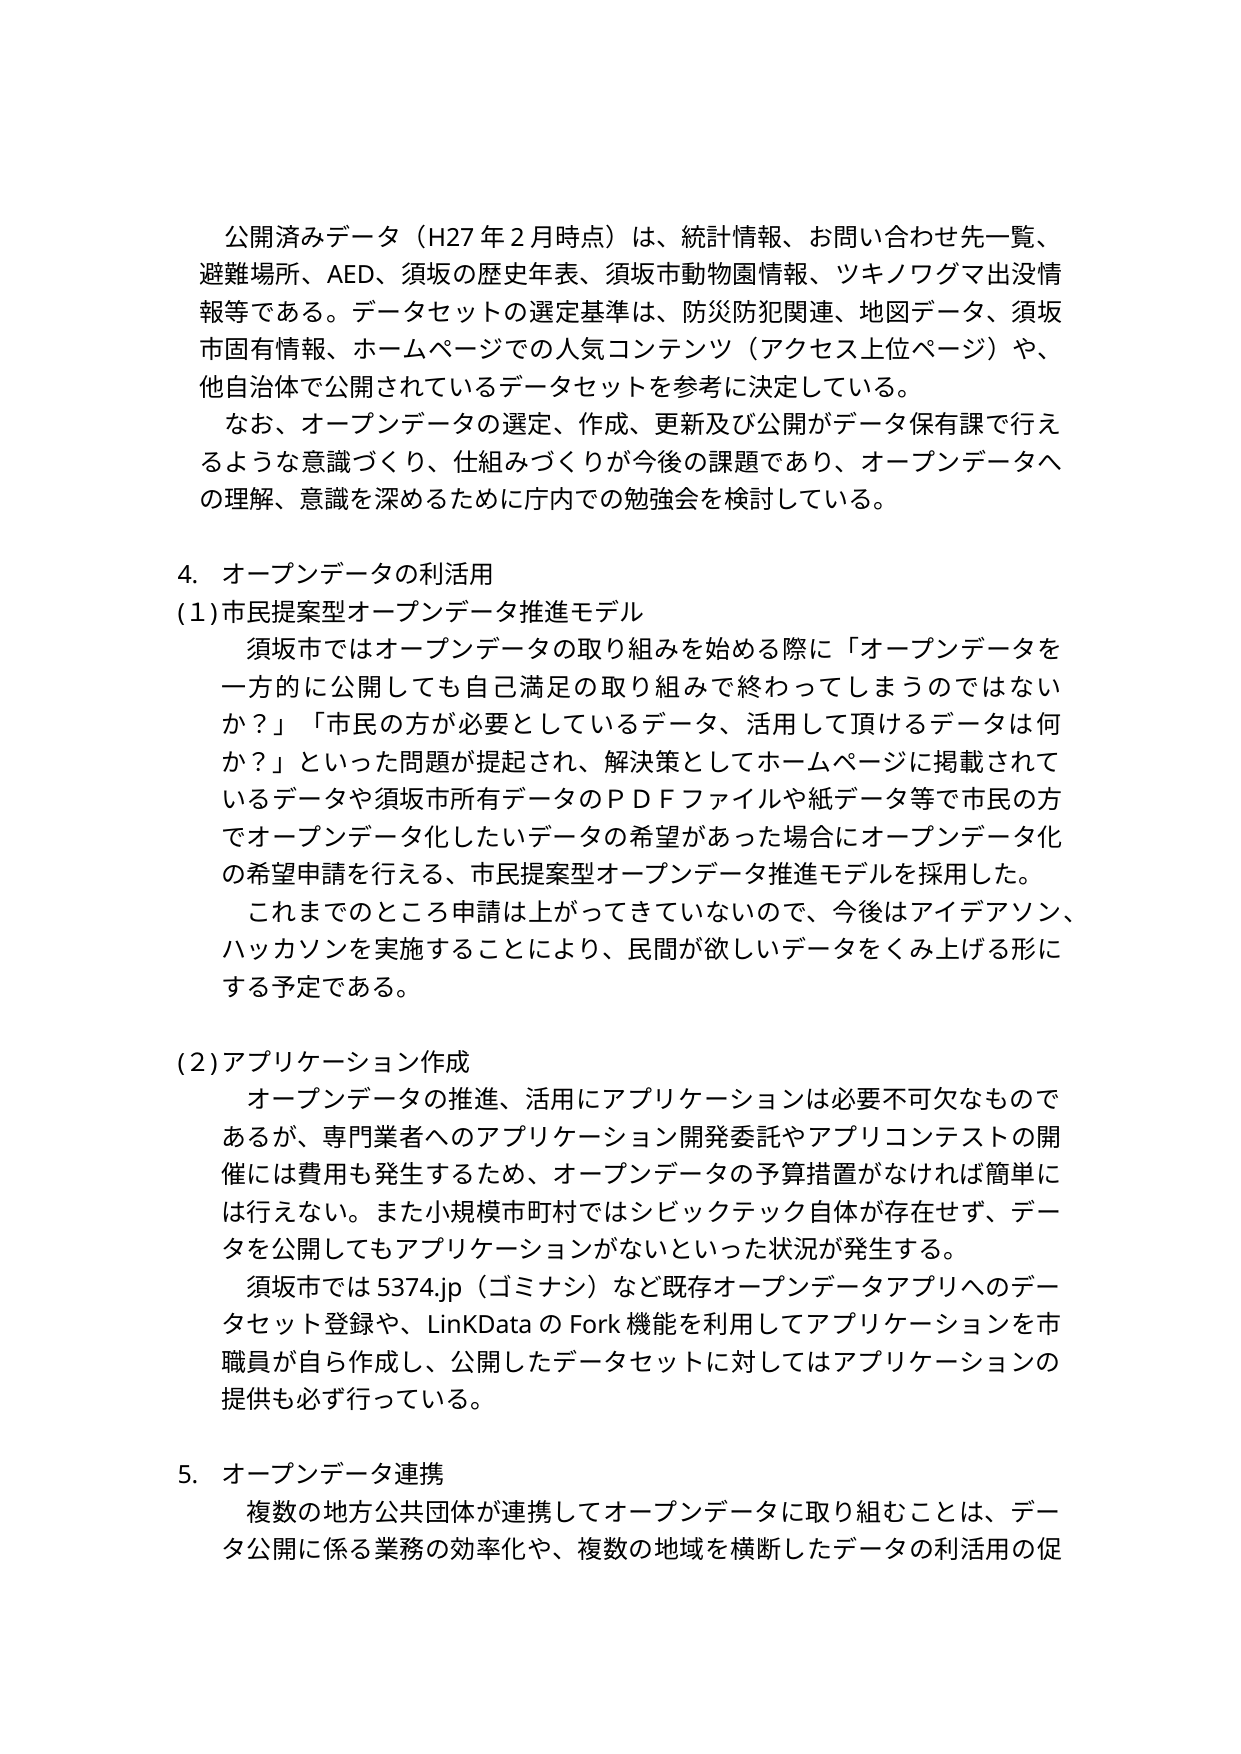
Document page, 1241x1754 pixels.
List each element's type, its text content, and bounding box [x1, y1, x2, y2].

list 須坂市ではオープンデータの取り組みを始める際に「オープンデータを一方的に公開しても自己満足の取り組みで終わってしまうのではないか？」「市民の方が必要としているデータ、活用して頂けるデータは何か？」といった問題が提起され、解決策としてホームページに掲載されているデータや須坂市所有データのＰＤＦファイルや紙データ等で市民の方でオープンデータ化したいデータの希望があった場合にオープンデータ化の希望申請を行える、市民提案型オープンデータ推進モデルを採用した。 [221, 629, 1063, 892]
list オープンデータの推進、活用にアプリケーションは必要不可欠なものであるが、専門業者へのアプリケーション開発委託やアプリコンテストの開催には費用も発生するため、オープンデータの予算措置がなければ簡単には行えない。また小規模市町村ではシビックテック自体が存在せず、データを公開してもアプリケーションがないといった状況が発生する。 [221, 1079, 1063, 1267]
list なお、オープンデータの選定、作成、更新及び公開がデータ保有課で行えるような意識づくり、仕組みづくりが今後の課題であり、オープンデータへの理解、意識を深めるために庁内での勉強会を検討している。 [199, 404, 1063, 517]
list これまでのところ申請は上がってきていないので、今後はアイデアソン、ハッカソンを実施することにより、民間が欲しいデータをくみ上げる形にする予定である。 [221, 892, 1063, 1004]
list アプリケーション作成 [177, 1042, 1063, 1079]
list 公開済みデータ（H27年2月時点）は、統計情報、お問い合わせ先一覧、避難場所、AED、須坂の歴史年表、須坂市動物園情報、ツキノワグマ出没情報等である。データセットの選定基準は、防災防犯関連、地図データ、須坂市固有情報、ホームページでの人気コンテンツ（アクセス上位ページ）や、他自治体で公開されているデータセットを参考に決定している。 [199, 217, 1063, 404]
list 須坂市では5374.jp（ゴミナシ）など既存オープンデータアプリへのデータセット登録や、LinKDataのFork機能を利用してアプリケーションを市職員が自ら作成し、公開したデータセットに対してはアプリケーションの提供も必ず行っている。 [221, 1267, 1063, 1417]
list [221, 1492, 1063, 1567]
list オープンデータ連携 [177, 1454, 1063, 1492]
list オープンデータの利活用 [177, 554, 1063, 592]
list 市民提案型オープンデータ推進モデル [177, 592, 1063, 629]
